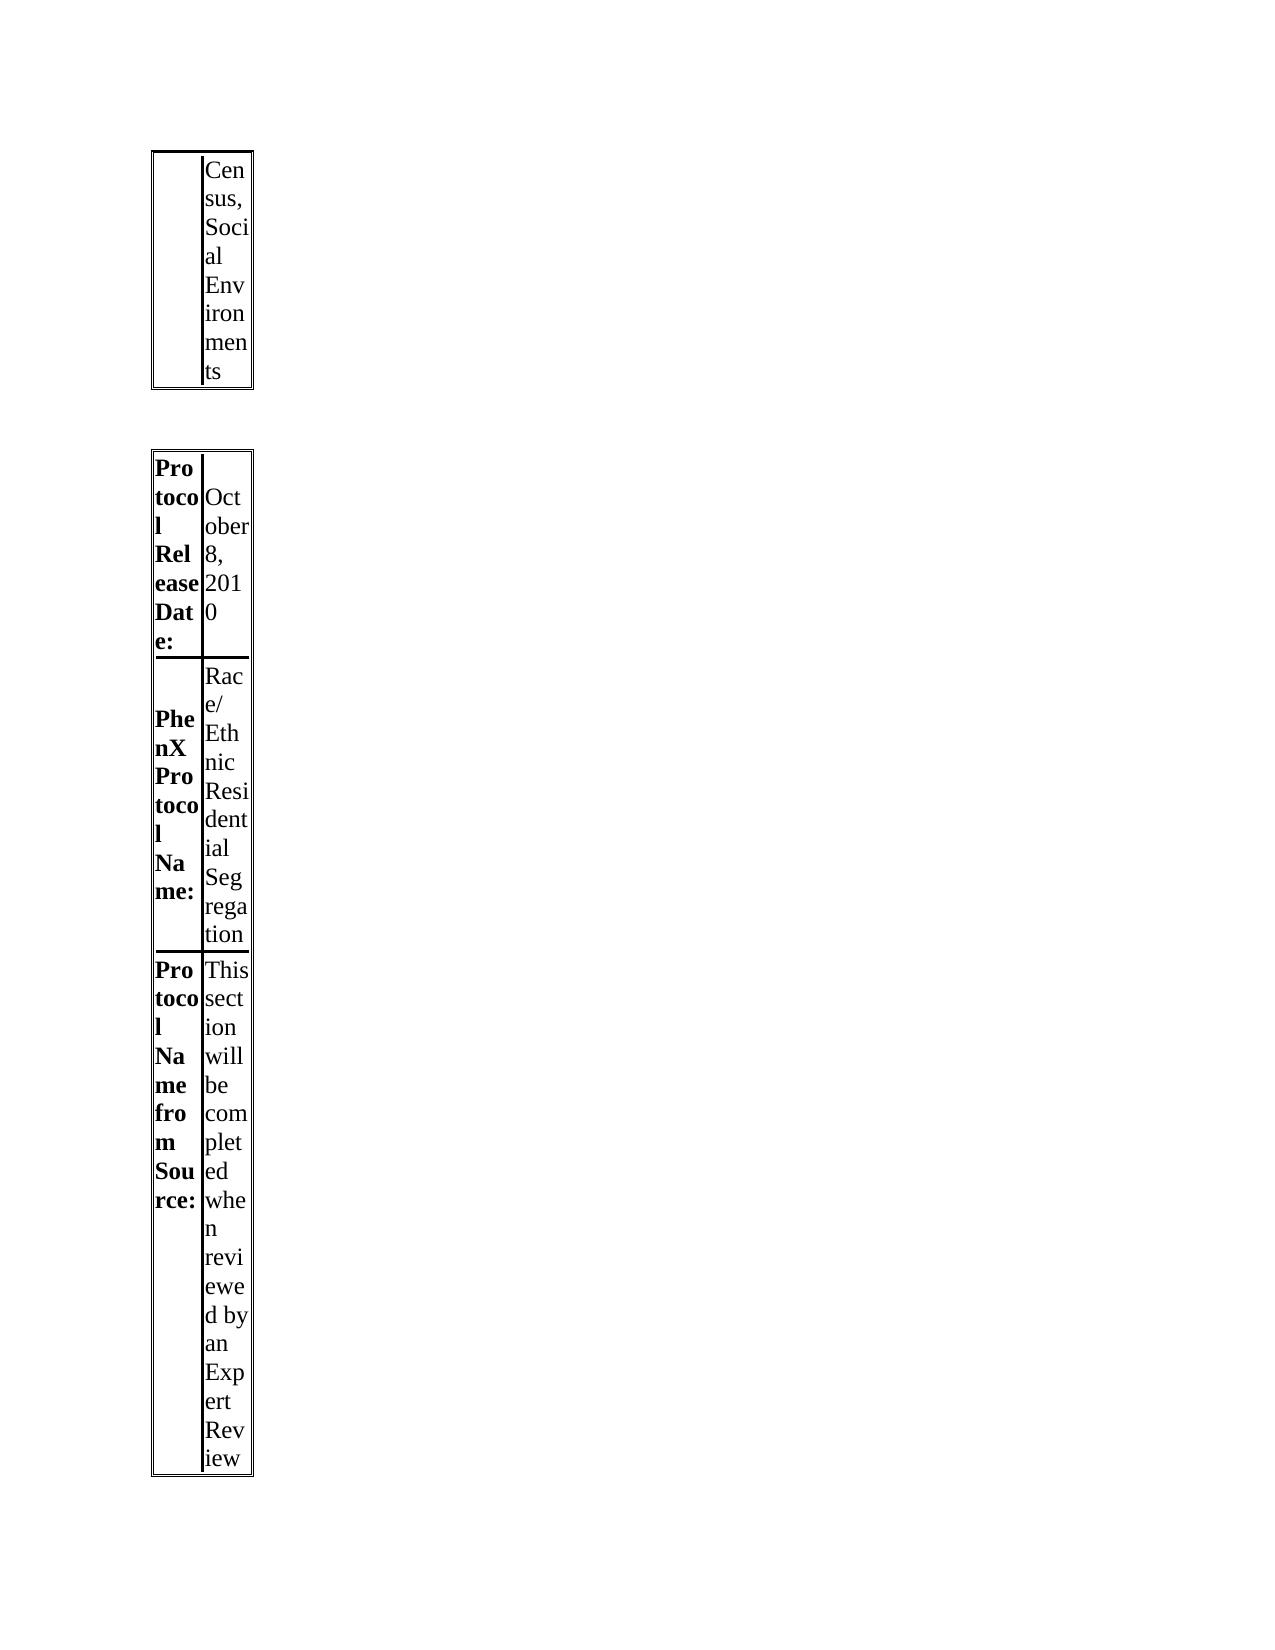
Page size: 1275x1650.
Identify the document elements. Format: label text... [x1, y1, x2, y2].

table_header October 8, 2010 [202, 452, 251, 656]
table_cell Keywords: [154, 153, 202, 386]
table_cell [202, 153, 251, 386]
table_cell PhenX Protocol Name: [154, 656, 201, 950]
table_cell Race/Ethnic Residential Segregation [204, 656, 251, 950]
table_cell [202, 950, 251, 1474]
table_header Protocol Release Date: [154, 452, 202, 656]
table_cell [154, 950, 202, 1474]
